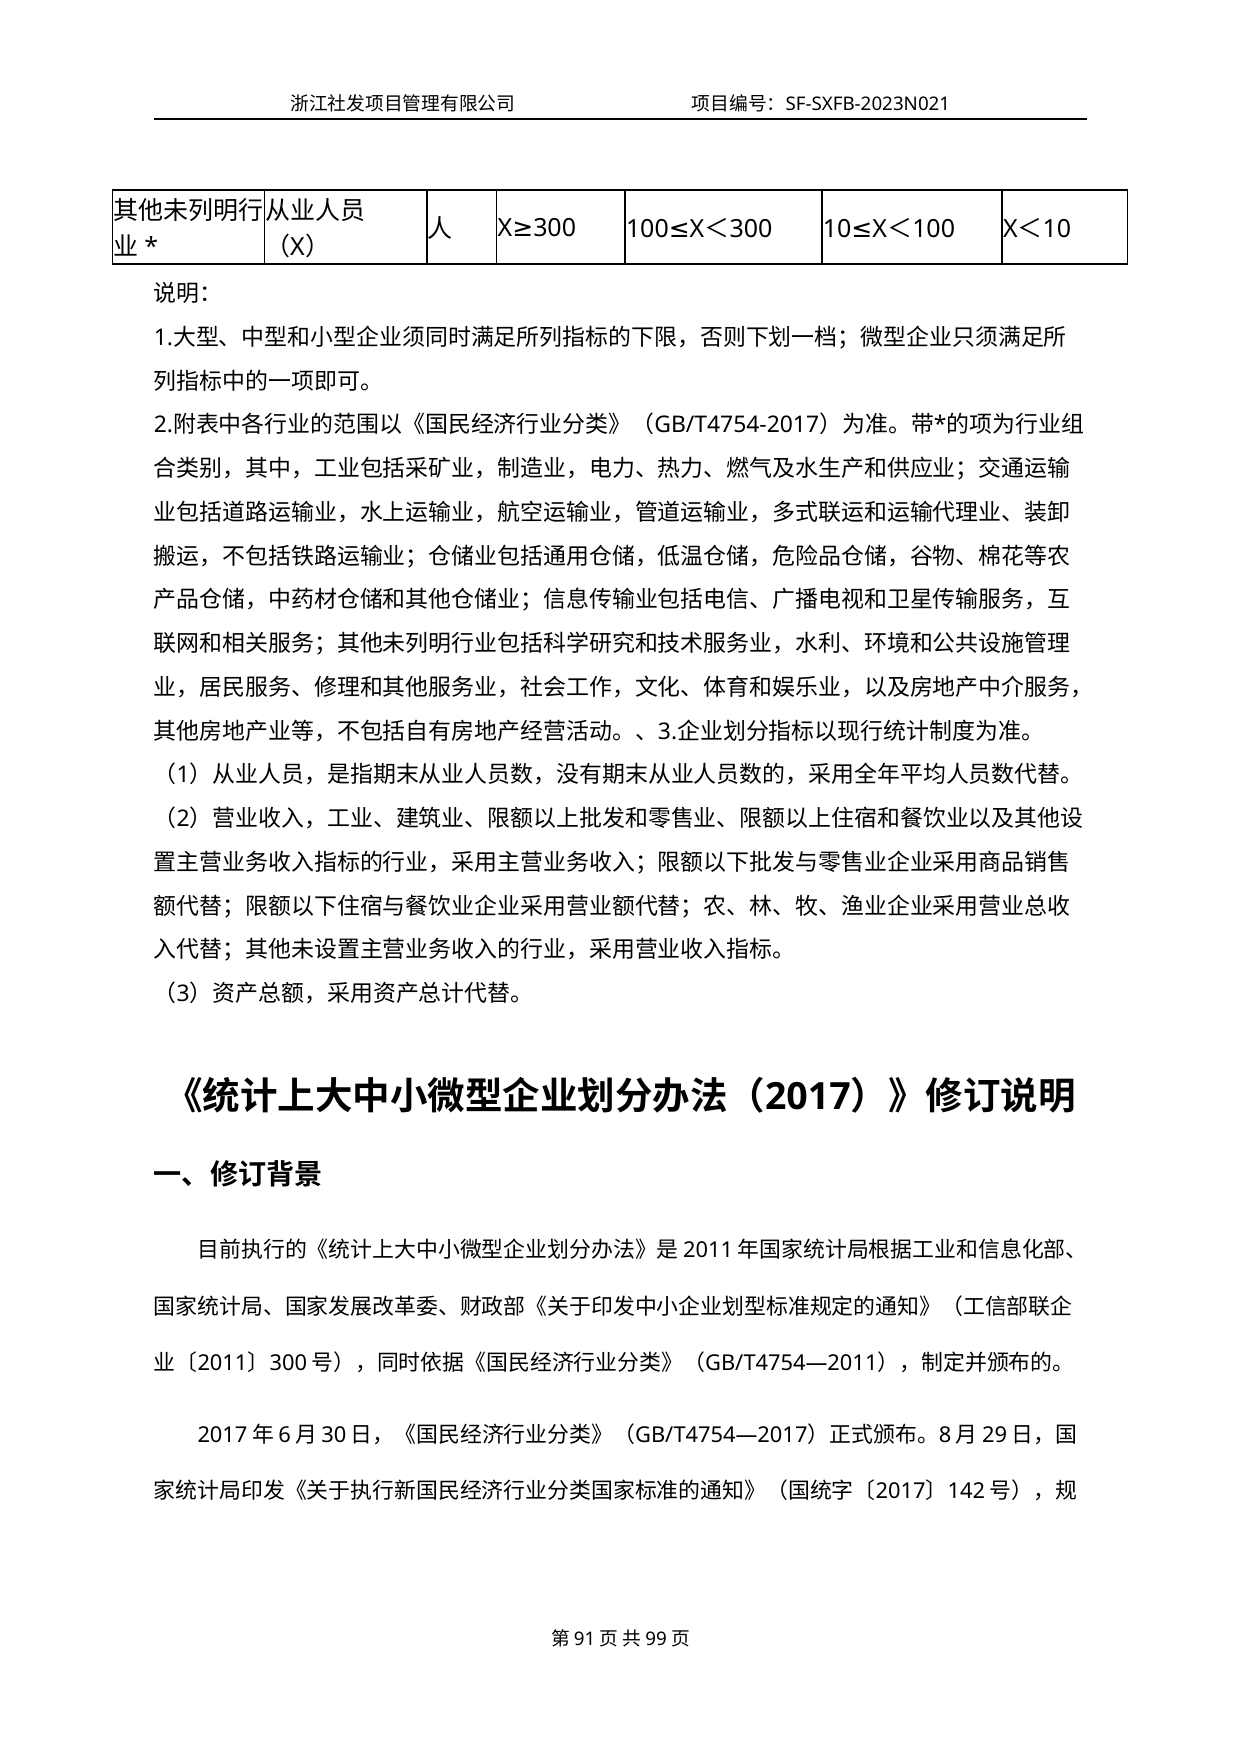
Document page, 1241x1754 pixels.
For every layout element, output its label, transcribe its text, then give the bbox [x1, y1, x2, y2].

text 说明： [153, 265, 1087, 308]
table_cell 10≤X＜100 [823, 191, 1001, 263]
table_cell 100≤X＜300 [626, 191, 821, 263]
text 目前执行的《统计上大中小微型企业划分办法》是2011年国家统计局根据工业和信息化部、国家统计局、国家发展改革委、财政部《关于印发中小企业划型标准规定的通知》（工信部联企业〔2011〕300号），同时依据《国民经济行业分类》（GB/T4754—2011），制定并颁布的。 [153, 1208, 1087, 1377]
text 一、修订背景 [153, 1136, 1087, 1192]
text 2.附表中各行业的范围以《国民经济行业分类》（GB/T4754-2017）为准。带*的项为行业组合类别，其中，工业包括采矿业，制造业，电力、热力、燃气及水生产和供应业；交通运输业包括道路运输业，水上运输业，航空运输业，管道运输业，多式联运和运输代理业、装卸搬运，不包括铁路运输业；仓储业包括通用仓储，低温仓储，危险品仓储，谷物、棉花等农产品仓储，中药材仓储和其他仓储业；信息传输业包括电信、广播电视和卫星传输服务，互联网和相关服务；其他未列明行业包括科学研究和技术服务业，水利、环境和公共设施管理业，居民服务、修理和其他服务业，社会工作，文化、体育和娱乐业，以及房地产中介服务，其他房地产业等，不包括自有房地产经营活动。、3.企业划分指标以现行统计制度为准。 [153, 396, 1087, 746]
table_cell 从业人员（X） [265, 191, 426, 263]
text （3）资产总额，采用资产总计代替。 [153, 964, 1087, 1008]
table_cell X＜10 [1003, 191, 1127, 263]
text 《统计上大中小微型企业划分办法（2017）》修订说明 [153, 1058, 1087, 1121]
text 1.大型、中型和小型企业须同时满足所列指标的下限，否则下划一档；微型企业只须满足所列指标中的一项即可。 [153, 308, 1087, 396]
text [153, 1392, 1087, 1505]
table_cell 其他未列明行业 * [113, 191, 264, 263]
text （2）营业收入，工业、建筑业、限额以上批发和零售业、限额以上住宿和餐饮业以及其他设置主营业务收入指标的行业，采用主营业务收入；限额以下批发与零售业企业采用商品销售额代替；限额以下住宿与餐饮业企业采用营业额代替；农、林、牧、渔业企业采用营业总收入代替；其他未设置主营业务收入的行业，采用营业收入指标。 [153, 789, 1087, 964]
table_cell X≥300 [497, 191, 624, 263]
table_cell 人 [428, 191, 496, 263]
text （1）从业人员，是指期末从业人员数，没有期末从业人员数的，采用全年平均人员数代替。 [153, 746, 1087, 789]
